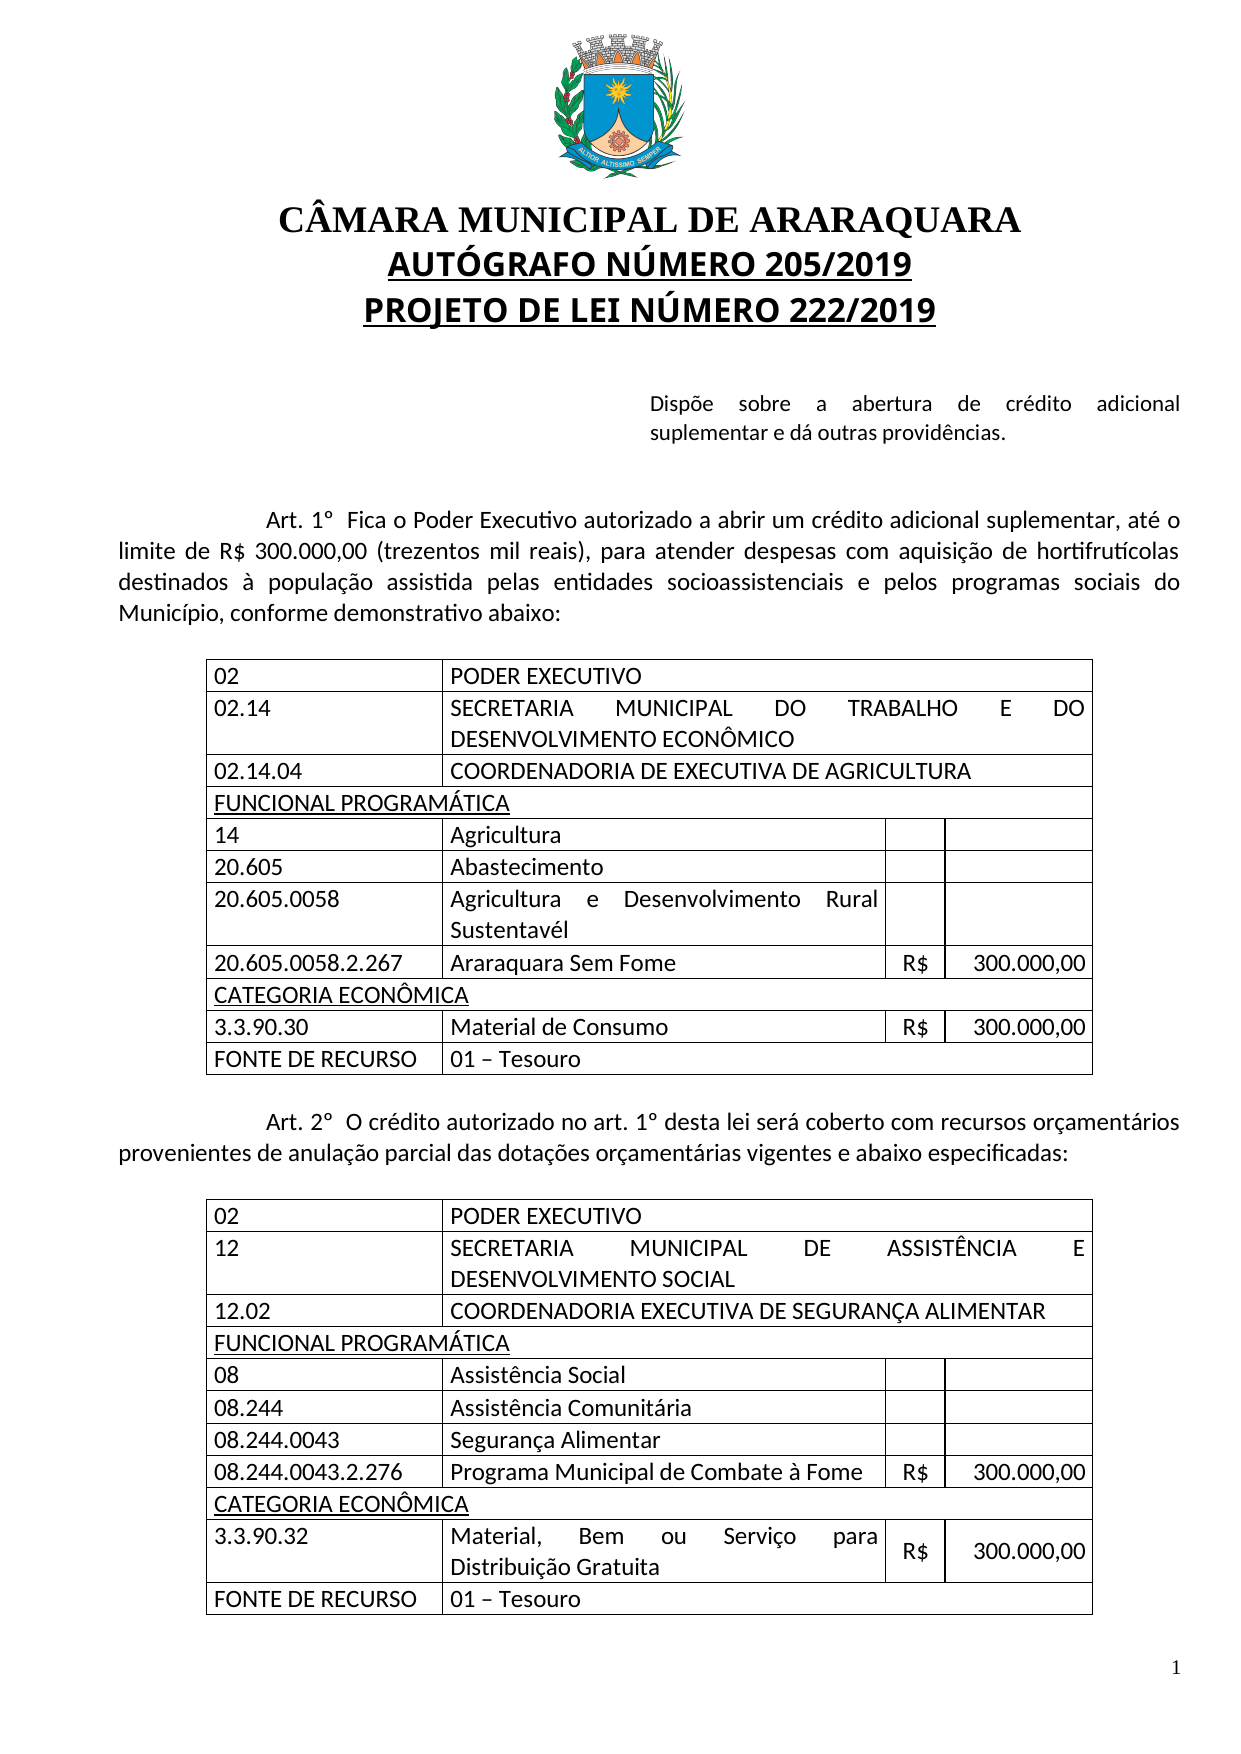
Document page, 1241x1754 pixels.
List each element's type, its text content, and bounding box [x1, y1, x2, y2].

table_cell Abastecimento [443, 851, 885, 882]
table_cell 08.244.0043 [207, 1424, 442, 1454]
text Art. 2º O crédito autorizado no art. 1º desta lei será coberto com recursos orçamentários provenientes de anulação parcial das dotações orçamentárias vigentes e abaixo especificadas: [118, 1106, 1181, 1168]
table_cell R$ [886, 1520, 944, 1582]
table_cell Araraquara Sem Fome [443, 946, 885, 977]
table_cell [946, 1424, 1092, 1454]
table_cell FUNCIONAL PROGRAMÁTICA [207, 1327, 1092, 1358]
table_cell R$ [886, 1456, 944, 1487]
table_header PODER EXECUTIVO [443, 1200, 1092, 1231]
table_cell 08.244 [207, 1391, 442, 1422]
table_cell [886, 883, 944, 945]
table_cell 300.000,00 [946, 1456, 1092, 1487]
table_cell Agricultura [443, 819, 885, 850]
table_cell 08.244.0043.2.276 [207, 1456, 442, 1487]
table_cell 20.605.0058.2.267 [207, 946, 442, 977]
table_cell 01 – Tesouro [443, 1583, 1092, 1614]
table_cell Programa Municipal de Combate à Fome [443, 1456, 885, 1487]
text CÂMARA MUNICIPAL DE ARARAQUARA [118, 197, 1181, 240]
table_cell FONTE DE RECURSO [207, 1043, 442, 1074]
table_cell FUNCIONAL PROGRAMÁTICA [207, 787, 1092, 818]
table_cell 08 [207, 1359, 442, 1390]
table_cell [946, 883, 1092, 945]
table_cell 02.14.04 [207, 755, 442, 786]
table_cell COORDENADORIA DE EXECUTIVA DE AGRICULTURA [443, 755, 1092, 786]
table_cell 12 [207, 1232, 442, 1294]
table_cell 300.000,00 [946, 1011, 1092, 1042]
table_cell [946, 1391, 1092, 1422]
table_cell 12.02 [207, 1295, 442, 1326]
table_cell 3.3.90.32 [207, 1520, 442, 1582]
table_cell 300.000,00 [946, 1520, 1092, 1582]
table_cell [946, 819, 1092, 850]
table_cell [886, 1391, 944, 1422]
table_cell [886, 851, 944, 882]
table_header 02 [207, 660, 442, 691]
table_cell [946, 851, 1092, 882]
table_cell [946, 1359, 1092, 1390]
table_cell [886, 1424, 944, 1454]
table_cell [886, 1359, 944, 1390]
table_cell CATEGORIA ECONÔMICA [207, 979, 1092, 1009]
text PROJETO DE LEI NÚMERO 222/2019 [118, 286, 1181, 332]
table_cell 20.605 [207, 851, 442, 882]
table_cell FONTE DE RECURSO [207, 1583, 442, 1614]
table_cell Material de Consumo [443, 1011, 885, 1042]
table_cell 20.605.0058 [207, 883, 442, 945]
table_cell SECRETARIA MUNICIPAL DE ASSISTÊNCIA E DESENVOLVIMENTO SOCIAL [443, 1232, 1092, 1294]
table_cell [886, 819, 944, 850]
table_cell Assistência Comunitária [443, 1391, 885, 1422]
text Art. 1º Fica o Poder Executivo autorizado a abrir um crédito adicional suplementar, até o limite de R$ 300.000,00 (trezentos mil reais), para atender despesas com aquisição de hortifrutícolas destinados à população assistida pelas entidades socioassistenciais e pelos programas sociais do Município, conforme demonstrativo abaixo: [118, 503, 1181, 628]
table_cell SECRETARIA MUNICIPAL DO TRABALHO E DO DESENVOLVIMENTO ECONÔMICO [443, 692, 1092, 754]
table_cell 02.14 [207, 692, 442, 754]
text AUTÓGRAFO NÚMERO 205/2019 [118, 240, 1181, 286]
table_cell 14 [207, 819, 442, 850]
text Dispõe sobre a abertura de crédito adicional suplementar e dá outras providências. [650, 389, 1181, 446]
table_cell R$ [886, 1011, 944, 1042]
table_header 02 [207, 1200, 442, 1231]
table_cell Segurança Alimentar [443, 1424, 885, 1454]
table_cell Agricultura e Desenvolvimento Rural Sustentavél [443, 883, 885, 945]
table_header PODER EXECUTIVO [443, 660, 1092, 691]
table_cell Assistência Social [443, 1359, 885, 1390]
table_cell 01 – Tesouro [443, 1043, 1092, 1074]
picture [554, 34, 686, 179]
table_cell 300.000,00 [946, 946, 1092, 977]
table_cell Material, Bem ou Serviço para Distribuição Gratuita [443, 1520, 885, 1582]
table_cell COORDENADORIA EXECUTIVA DE SEGURANÇA ALIMENTAR [443, 1295, 1092, 1326]
table_cell 3.3.90.30 [207, 1011, 442, 1042]
table_cell R$ [886, 946, 944, 977]
table_cell CATEGORIA ECONÔMICA [207, 1488, 1092, 1519]
